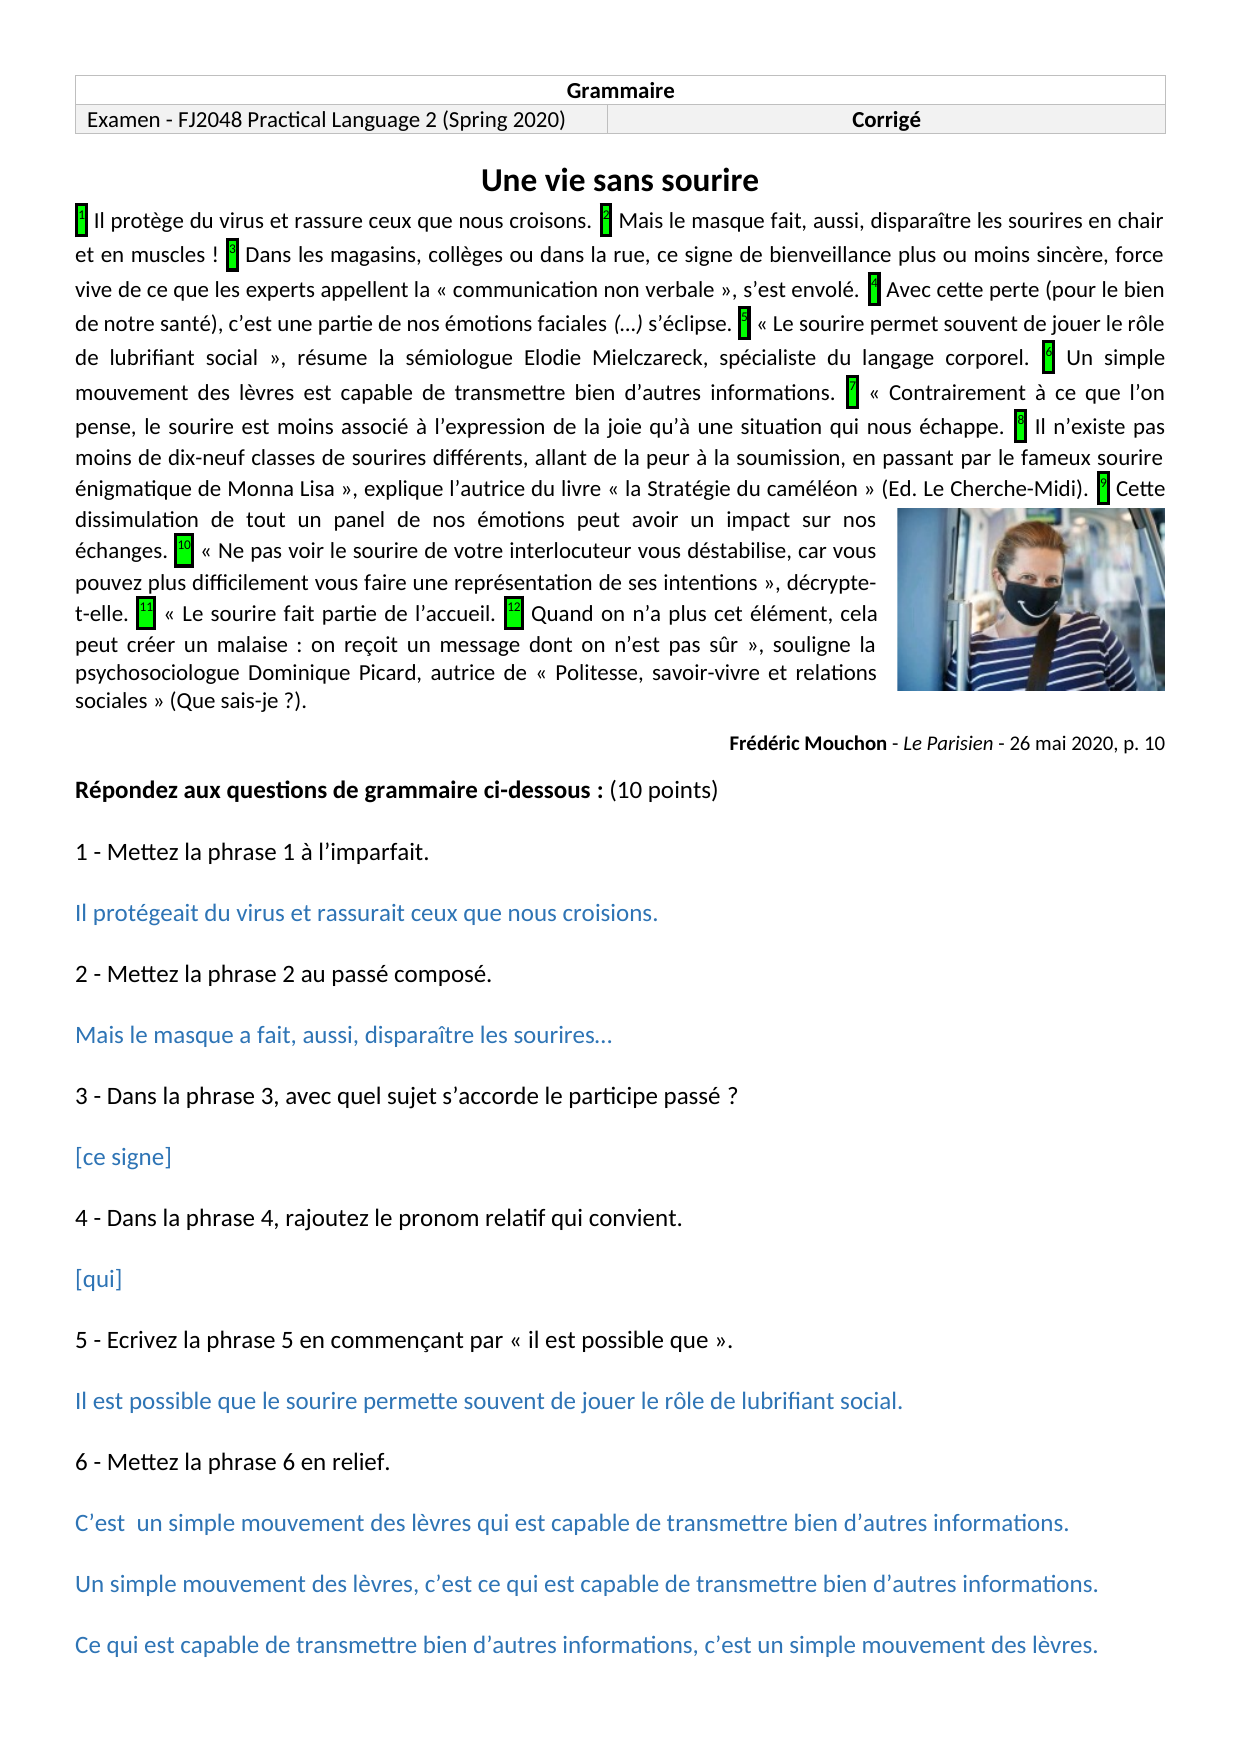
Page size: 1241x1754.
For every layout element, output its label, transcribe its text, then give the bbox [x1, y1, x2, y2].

text 6 - Mettez la phrase 6 en relief. [75, 1446, 1165, 1477]
text Un simple mouvement des lèvres, c’est ce qui est capable de transmettre bien d’autres informations. [75, 1568, 1165, 1599]
text Il protégeait du virus et rassurait ceux que nous croisions. [75, 897, 1165, 927]
text 2 - Mettez la phrase 2 au passé composé. [75, 958, 1165, 988]
text 3 - Dans la phrase 3, avec quel sujet s’accorde le participe passé ? [75, 1080, 1165, 1110]
text Répondez aux questions de grammaire ci-dessous : (10 points) [75, 775, 1165, 805]
text 1 Il protège du virus et rassure ceux que nous croisons. 2 Mais le masque fait, aussi, disparaître les sourires en chair et en muscles ! 3 Dans les magasins, collèges ou dans la rue, ce signe de bienveillance plus ou moins sincère, force vive de ce que les experts appellent la « communication non verbale », s’est envolé. 4 Avec cette perte (pour le bien de notre santé), c’est une partie de nos émotions faciales (…) s’éclipse. 5 « Le sourire permet souvent de jouer le rôle de lubrifiant social », résume la sémiologue Elodie Mielczareck, spécialiste du langage corporel. 6 Un simple mouvement des lèvres est capable de transmettre bien d’autres informations. 7 « Contrairement à ce que l’on pense, le sourire est moins associé à l’expression de la joie qu’à une situation qui nous échappe. 8 Il n’existe pas moins de dix-neuf classes de sourires différents, allant de la peur à la soumission, en passant par le fameux sourire énigmatique de Monna Lisa », explique l’autrice du livre « la Stratégie du caméléon » (Ed. Le Cherche-Midi). 9 Cette dissimulation de tout un panel de nos émotions peut avoir un impact sur nos échanges. 10 « Ne pas voir le sourire de votre interlocuteur vous déstabilise, car vous pouvez plus difficilement vous faire une représentation de ses intentions », décrypte-t-elle. 11 « Le sourire fait partie de l’accueil. 12 Quand on n’a plus cet élément, cela peut créer un malaise : on reçoit un message dont on n’est pas sûr », souligne la psychosociologue Dominique Picard, autrice de « Politesse, savoir-vivre et relations sociales » (Que sais-je ?). [75, 203, 1165, 714]
text [ce signe] [75, 1141, 1165, 1171]
picture [897, 508, 1165, 691]
table_header Grammaire [76, 76, 1165, 104]
text Mais le masque a fait, aussi, disparaître les sourires… [75, 1019, 1165, 1049]
text [qui] [75, 1263, 1165, 1293]
text C’est un simple mouvement des lèvres qui est capable de transmettre bien d’autres informations. [75, 1507, 1165, 1538]
text Frédéric Mouchon - Le Parisien - 26 mai 2020, p. 10 [75, 731, 1165, 756]
text Il est possible que le sourire permette souvent de jouer le rôle de lubrifiant social. [75, 1385, 1165, 1416]
text Ce qui est capable de transmettre bien d’autres informations, c’est un simple mouvement des lèvres. [75, 1629, 1165, 1660]
text 4 - Dans la phrase 4, rajoutez le pronom relatif qui convient. [75, 1202, 1165, 1232]
text Une vie sans sourire [75, 159, 1165, 200]
text 1 - Mettez la phrase 1 à l’imparfait. [75, 836, 1165, 866]
table_cell Corrigé [608, 105, 1165, 133]
table_cell Examen - FJ2048 Practical Language 2 (Spring 2020) [76, 105, 607, 133]
text 5 - Ecrivez la phrase 5 en commençant par « il est possible que ». [75, 1324, 1165, 1354]
